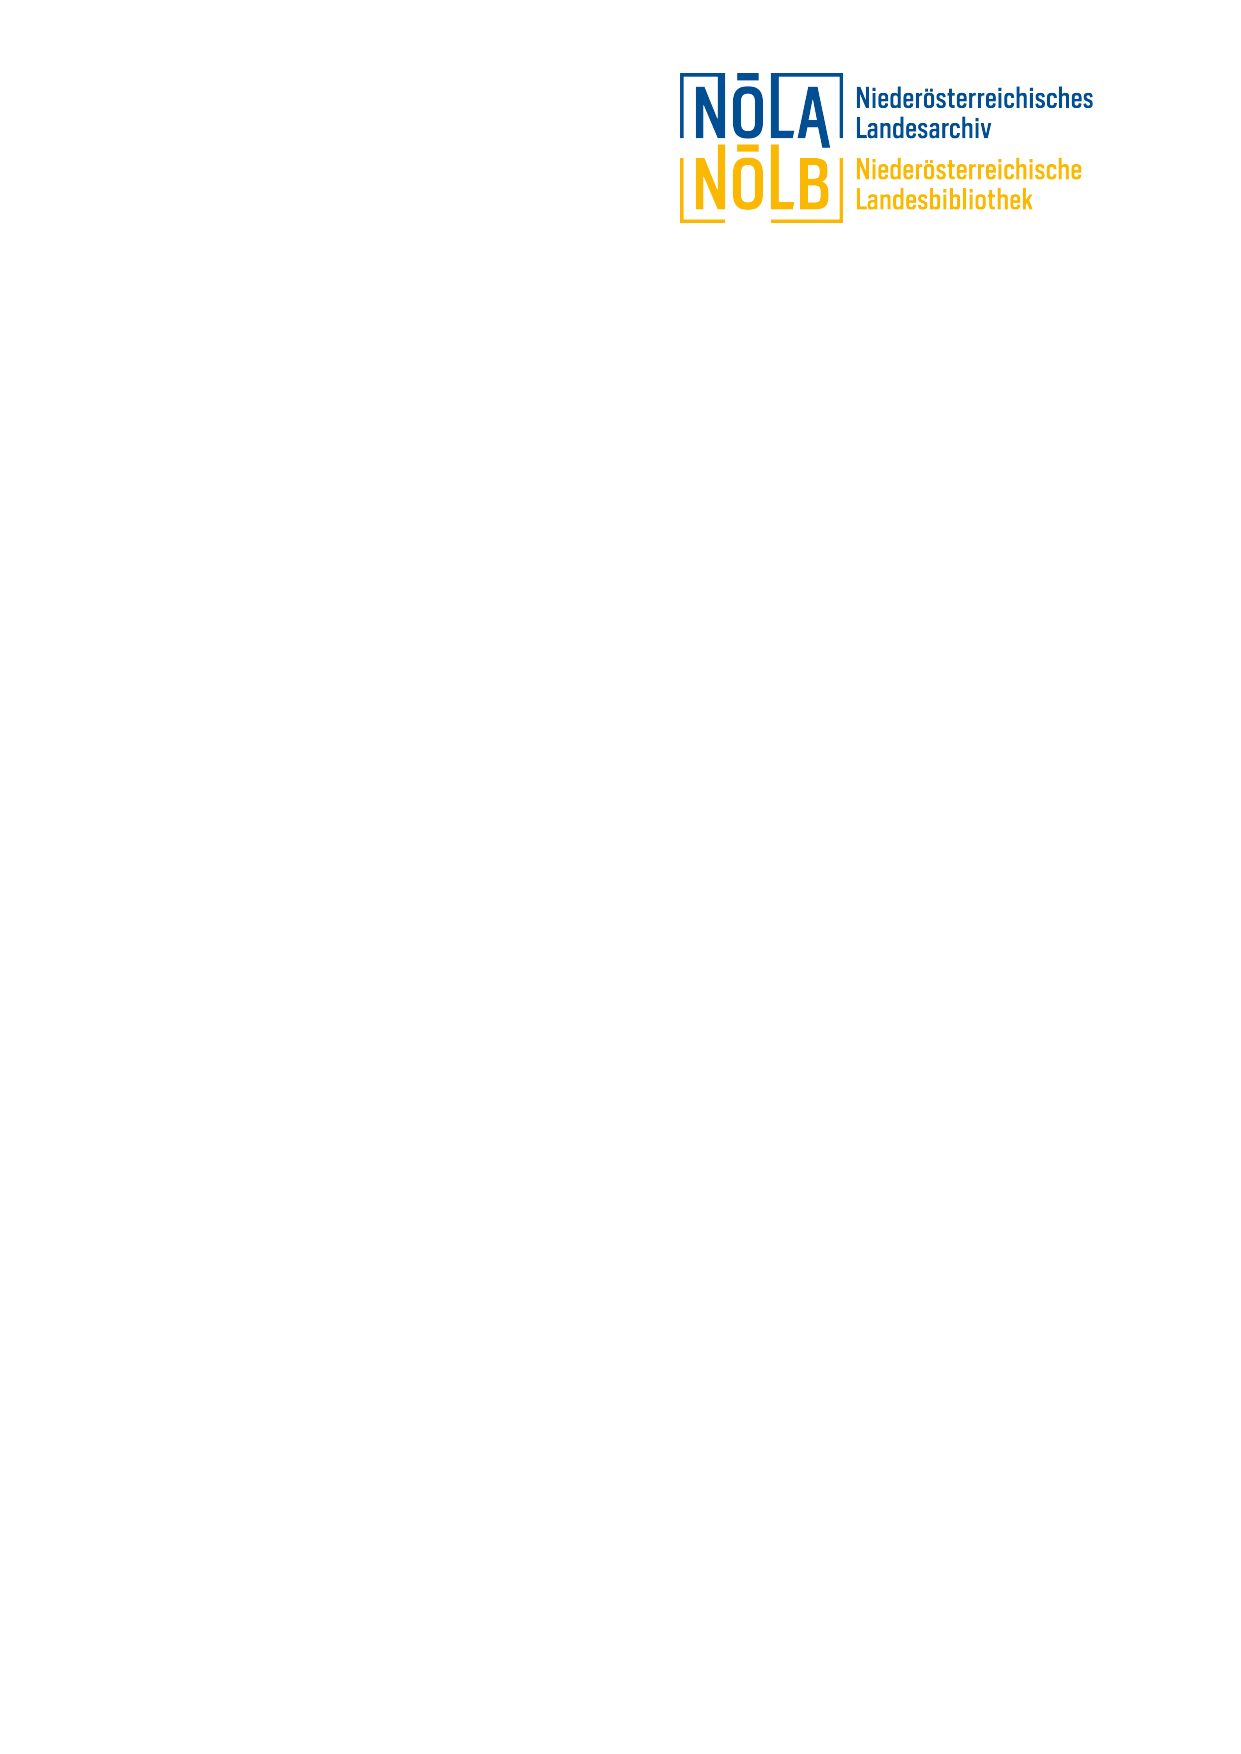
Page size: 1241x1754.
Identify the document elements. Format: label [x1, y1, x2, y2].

picture [680, 73, 1093, 223]
